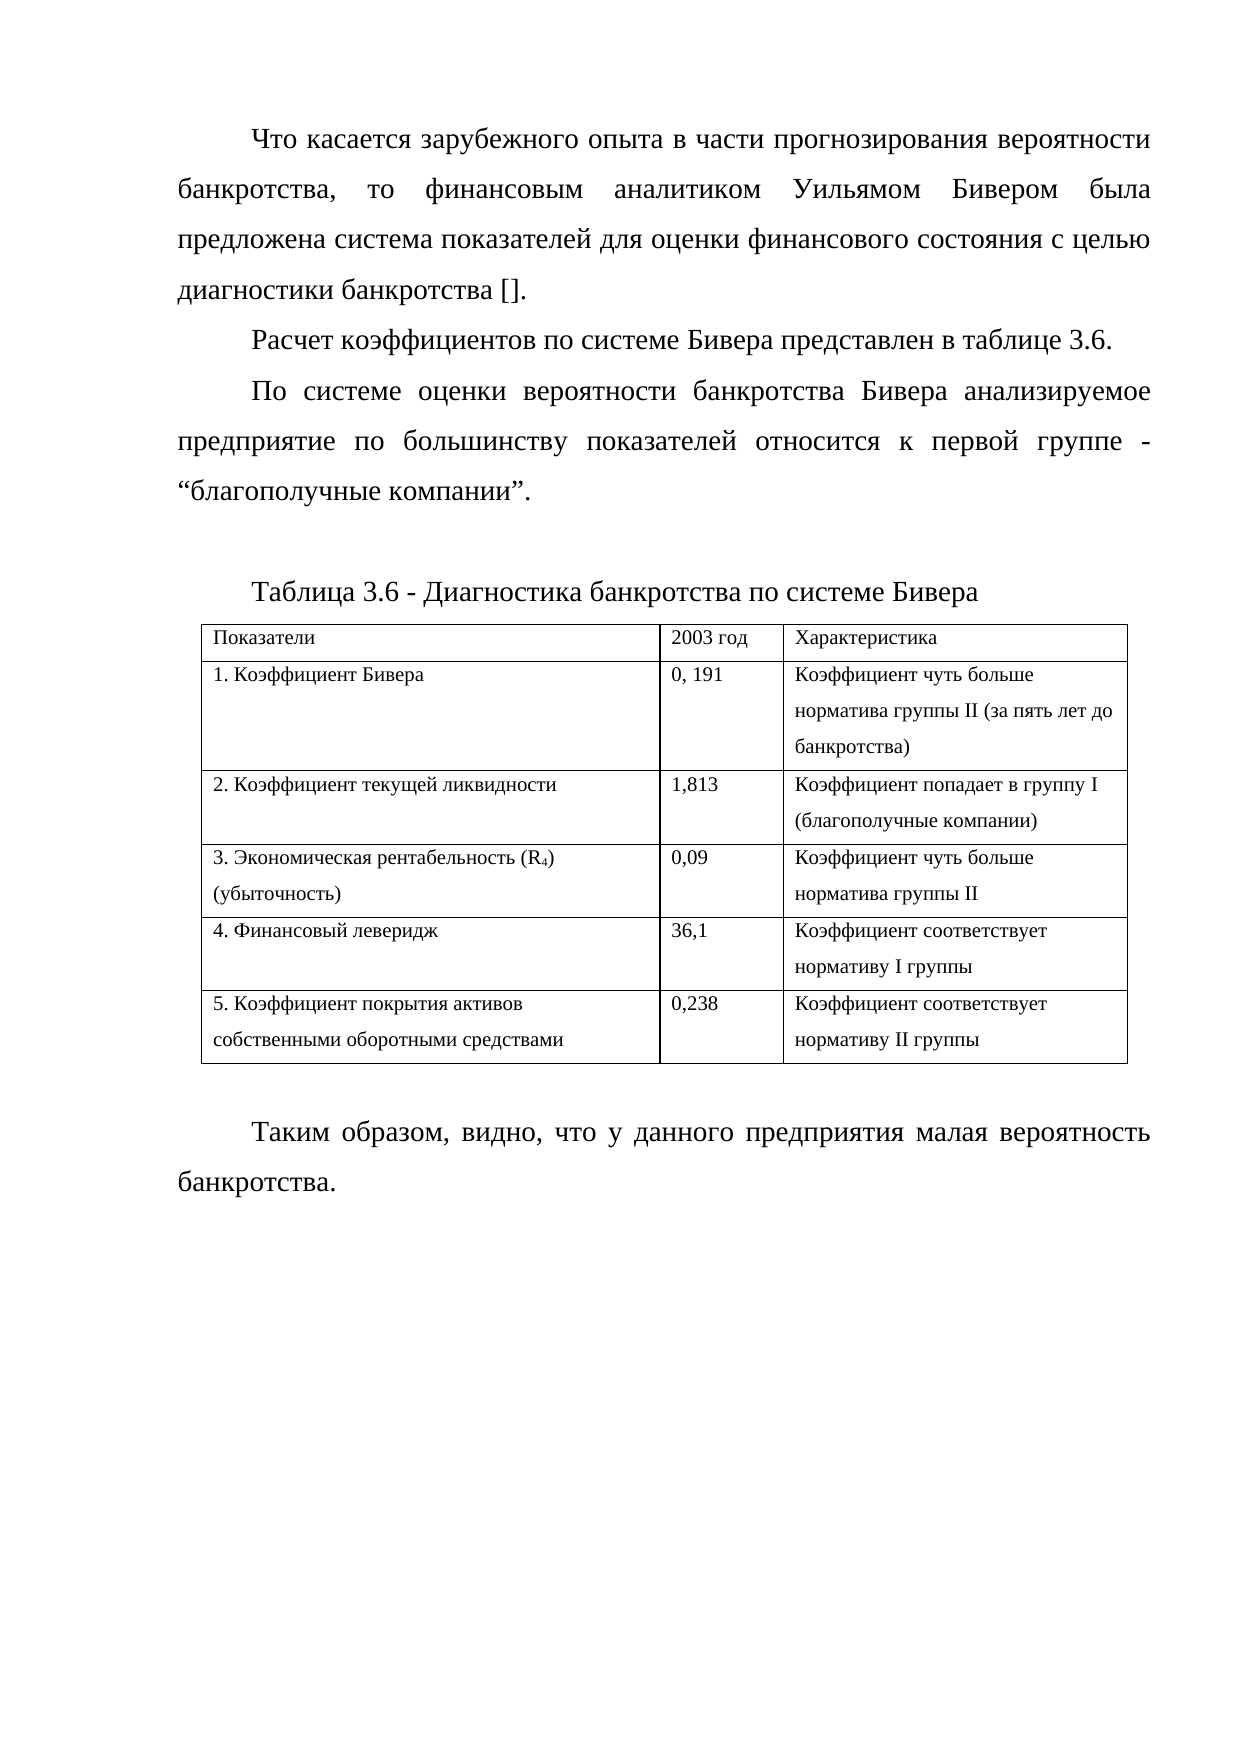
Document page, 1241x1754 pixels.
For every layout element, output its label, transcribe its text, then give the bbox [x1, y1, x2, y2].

table_cell 0, 191 [661, 662, 783, 770]
text Расчет коэффициентов по системе Бивера представлен в таблице 3.6. [177, 322, 1152, 356]
table_cell Коэффициент чуть больше норматива группы II [784, 845, 1127, 917]
table_cell 0,238 [661, 991, 783, 1063]
table_cell 1,813 [661, 771, 783, 843]
text По системе оценки вероятности банкротства Бивера анализируемое предприятие по большинству показателей относится к первой группе - “благополучные компании”. [177, 373, 1152, 507]
text Что касается зарубежного опыта в части прогнозирования вероятности банкротства, то финансовым аналитиком Уильямом Бивером была предложена система показателей для оценки финансового состояния с целью диагностики банкротства []. [177, 121, 1152, 306]
table_cell 0,09 [661, 845, 783, 917]
table_cell Коэффициент попадает в группу I (благополучные компании) [784, 771, 1127, 843]
table_header 2003 год [661, 625, 783, 661]
table_header Характеристика [784, 625, 1127, 661]
table_cell Коэффициент соответствует нормативу I группы [784, 918, 1127, 990]
subtitle Таблица 3.6 - Диагностика банкротства по системе Бивера [177, 574, 1152, 607]
text Таким образом, видно, что у данного предприятия малая вероятность банкротства. [177, 1114, 1152, 1198]
table_cell Коэффициент чуть больше норматива группы II (за пять лет до банкротства) [784, 662, 1127, 770]
table_cell 5. Коэффициент покрытия активов собственными оборотными средствами [202, 991, 659, 1063]
table_cell 2. Коэффициент текущей ликвидности [202, 771, 659, 843]
table_cell 1. Коэффициент Бивера [202, 662, 659, 770]
table_cell Коэффициент соответствует нормативу II группы [784, 991, 1127, 1063]
table_cell 3. Экономическая рентабельность (R4) (убыточность) [202, 845, 659, 917]
table_cell 36,1 [661, 918, 783, 990]
table_header Показатели [202, 625, 659, 661]
table_cell 4. Финансовый леверидж [202, 918, 659, 990]
